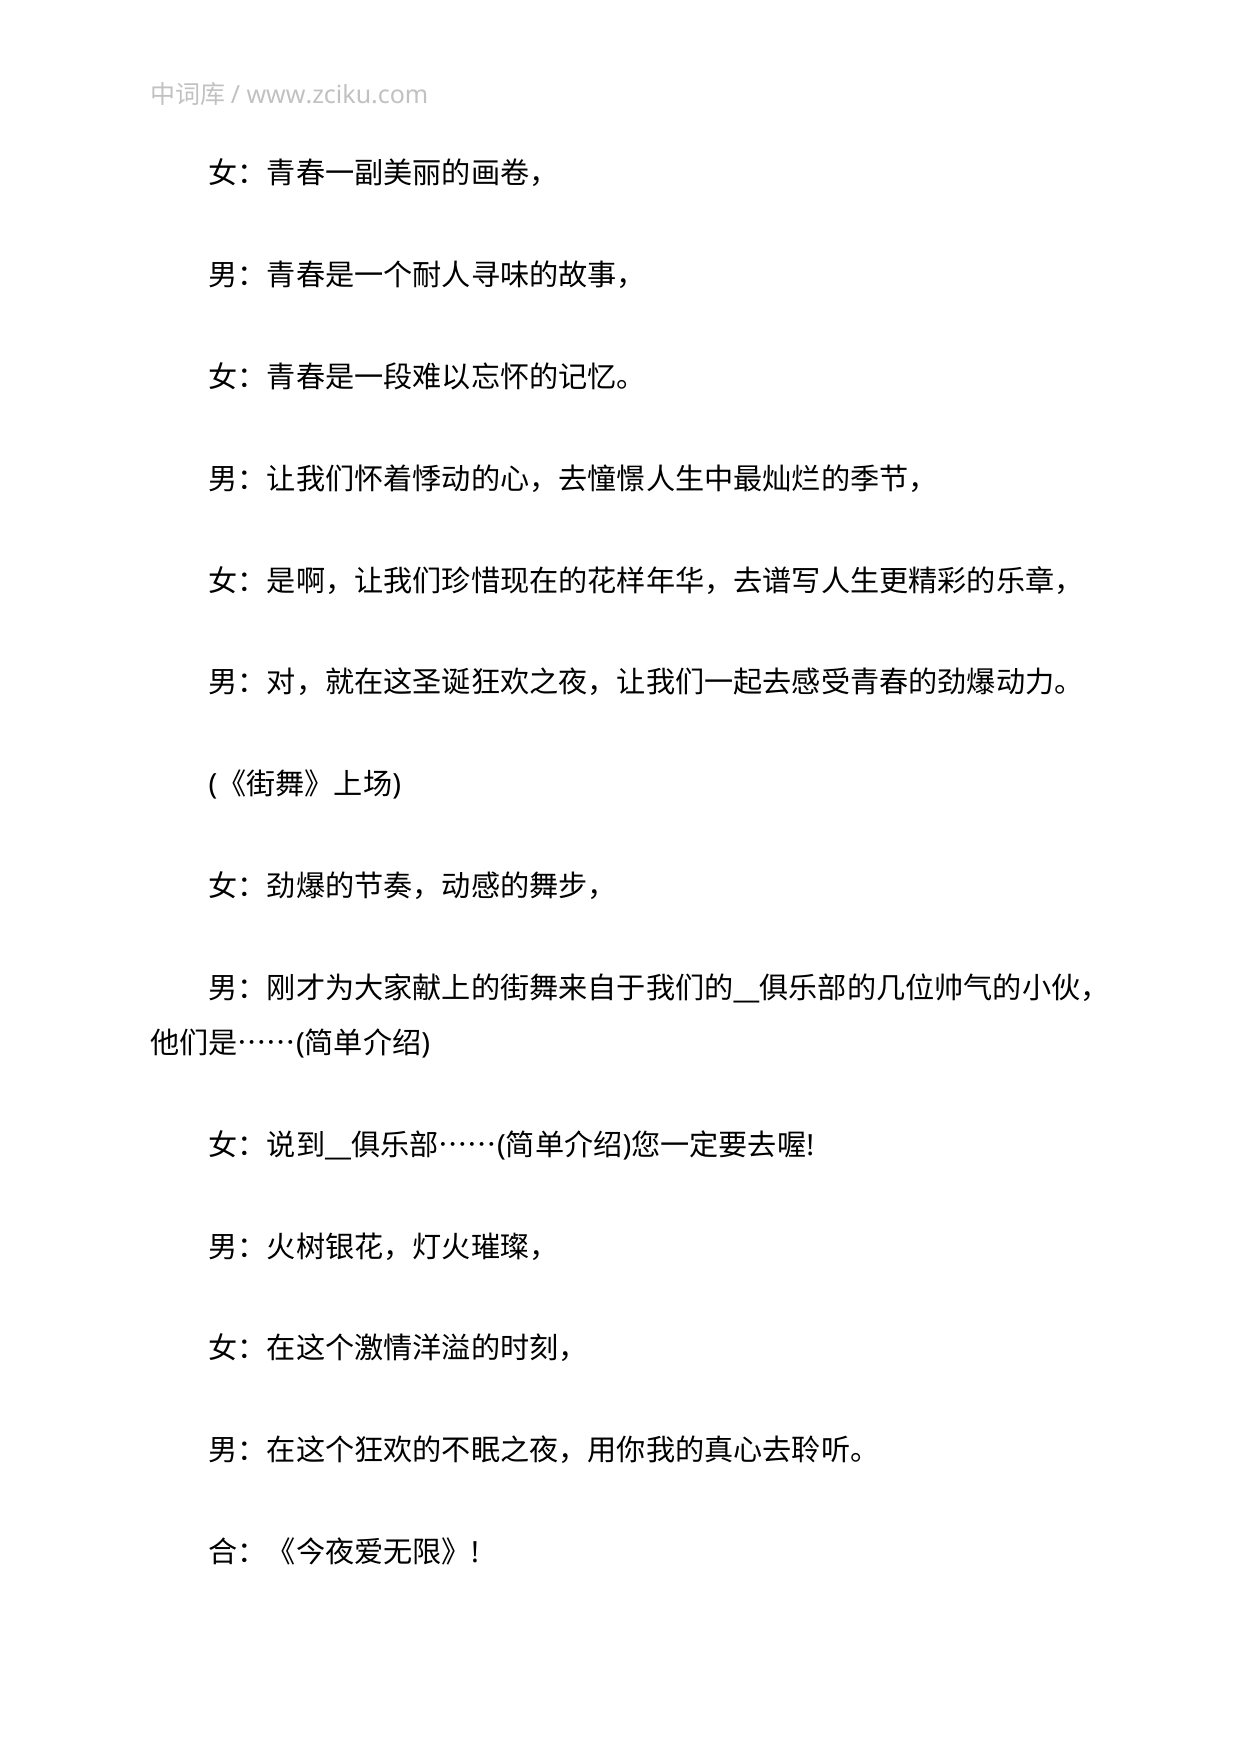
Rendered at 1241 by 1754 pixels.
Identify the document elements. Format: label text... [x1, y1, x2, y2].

text 女：青春是一段难以忘怀的记忆。 [150, 353, 1090, 396]
text 女：在这个激情洋溢的时刻， [150, 1325, 1090, 1367]
text 男：在这个狂欢的不眠之夜，用你我的真心去聆听。 [150, 1427, 1090, 1469]
text 男：让我们怀着悸动的心，去憧憬人生中最灿烂的季节， [150, 455, 1090, 498]
text 女：青春一副美丽的画卷， [150, 150, 1090, 192]
text 男：火树银花，灯火璀璨， [150, 1223, 1090, 1266]
text 女：说到__俱乐部……(简单介绍)您一定要去喔! [150, 1121, 1090, 1164]
text 女：劲爆的节奏，动感的舞步， [150, 863, 1090, 905]
text 合：《今夜爱无限》! [150, 1529, 1090, 1571]
text 男：青春是一个耐人寻味的故事， [150, 252, 1090, 294]
text 男：刚才为大家献上的街舞来自于我们的__俱乐部的几位帅气的小伙，他们是……(简单介绍) [150, 964, 1090, 1062]
text 女：是啊，让我们珍惜现在的花样年华，去谱写人生更精彩的乐章， [150, 557, 1090, 599]
text 男：对，就在这圣诞狂欢之夜，让我们一起去感受青春的劲爆动力。 [150, 659, 1090, 701]
text (《街舞》上场) [150, 761, 1090, 803]
